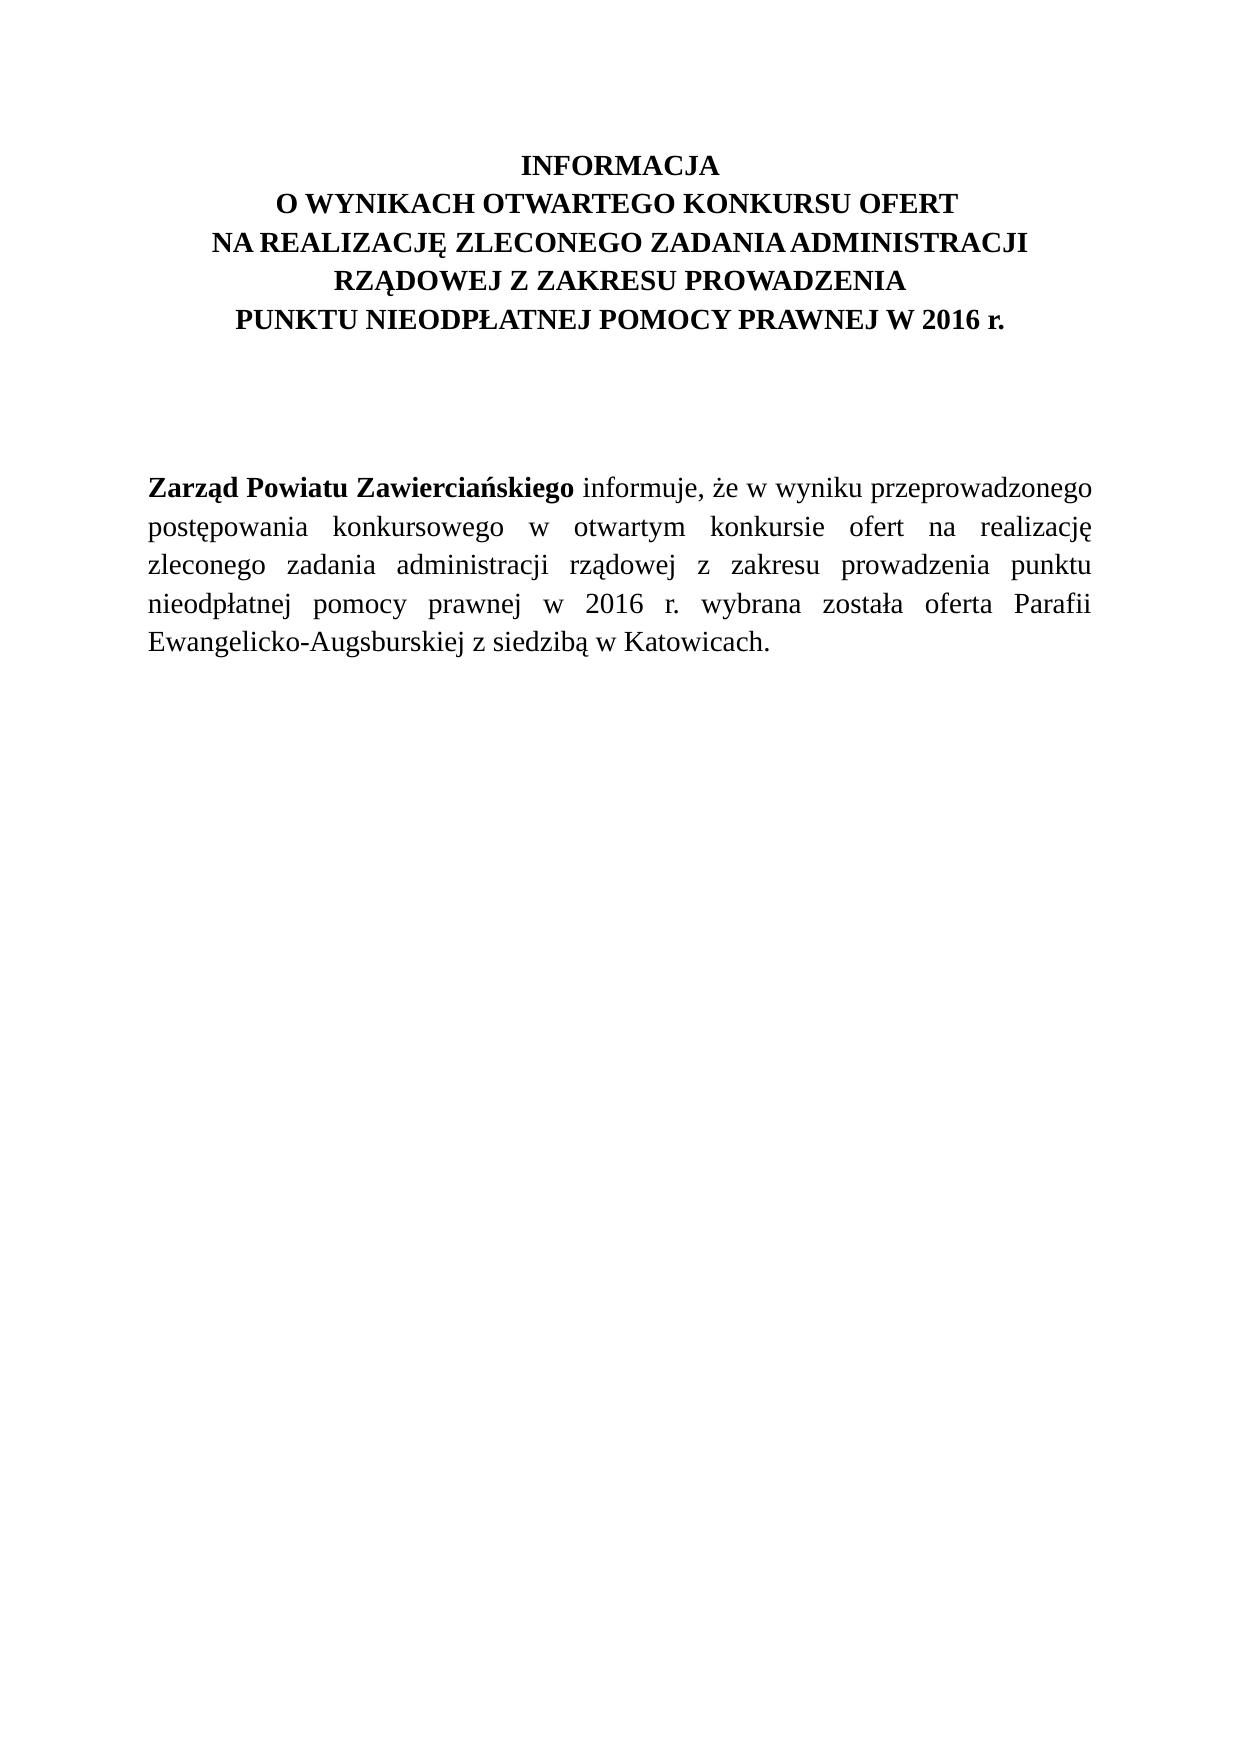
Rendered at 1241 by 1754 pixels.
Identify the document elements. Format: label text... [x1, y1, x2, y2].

text PUNKTU NIEODPŁATNEJ POMOCY PRAWNEJ W 2016 r. [148, 302, 1093, 335]
text Zarząd Powiatu Zawierciańskiego informuje, że w wyniku przeprowadzonego postępowania konkursowego w otwartym konkursie ofert na realizację zleconego zadania administracji rządowej z zakresu prowadzenia punktu nieodpłatnej pomocy prawnej w 2016 r. wybrana została oferta Parafii Ewangelicko-Augsburskiej z siedzibą w Katowicach. [148, 470, 1093, 658]
text INFORMACJA O WYNIKACH OTWARTEGO KONKURSU OFERT NA REALIZACJĘ ZLECONEGO ZADANIA ADMINISTRACJI RZĄDOWEJ Z ZAKRESU PROWADZENIA [148, 148, 1093, 297]
